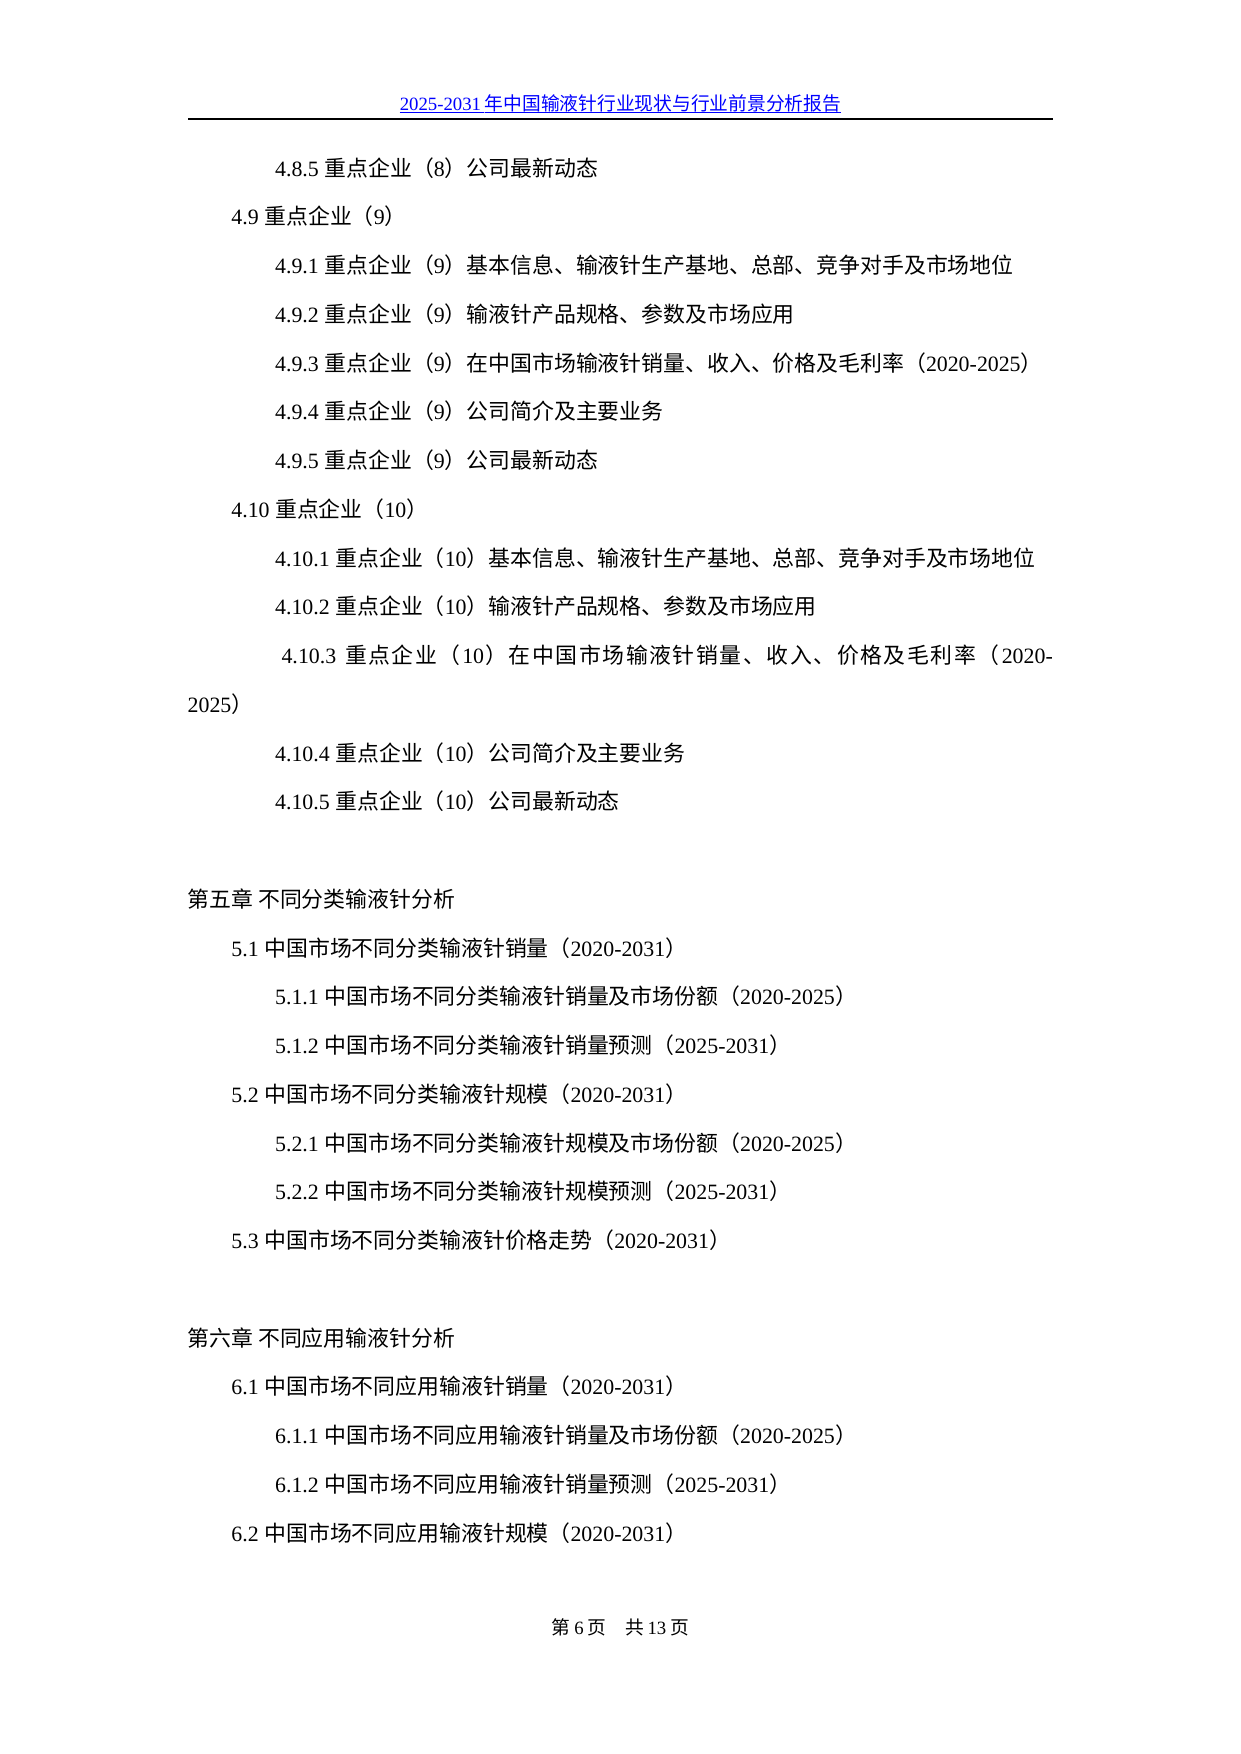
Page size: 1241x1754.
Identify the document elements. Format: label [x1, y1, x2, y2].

text [187, 150, 1053, 1548]
